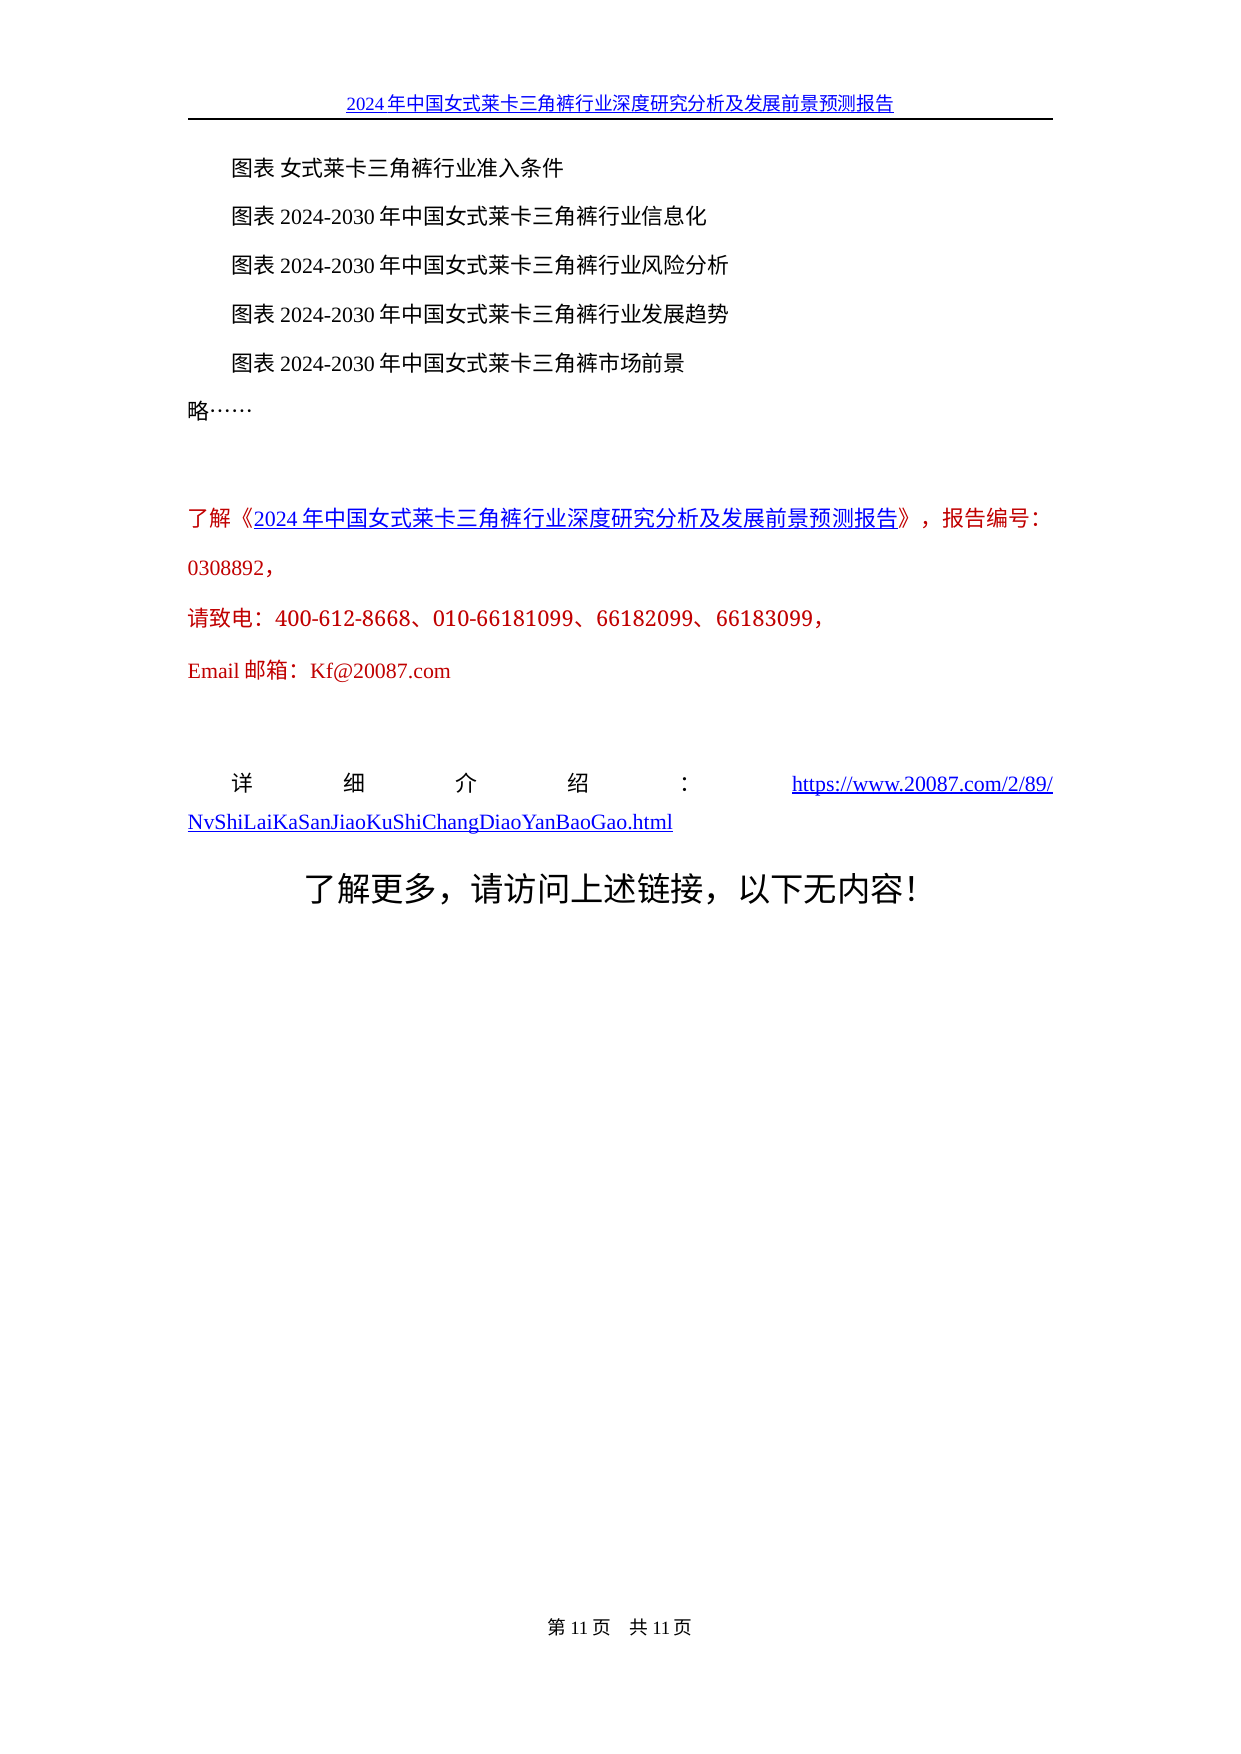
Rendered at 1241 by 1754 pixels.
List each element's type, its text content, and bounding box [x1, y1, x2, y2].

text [187, 150, 1053, 426]
title 了解更多，请访问上述链接，以下无内容！ [187, 854, 1053, 919]
text 了解《2024年中国女式莱卡三角裤行业深度研究分析及发展前景预测报告》，报告编号：0308892， [187, 500, 1053, 582]
text 详细介绍：https://www.20087.com/2/89/NvShiLaiKaSanJiaoKuShiChangDiaoYanBaoGao.html [187, 765, 1053, 838]
text 请致电：400-612-8668、010-66181099、66182099、66183099， [187, 601, 1053, 633]
text Email邮箱：Kf@20087.com [187, 652, 1053, 685]
